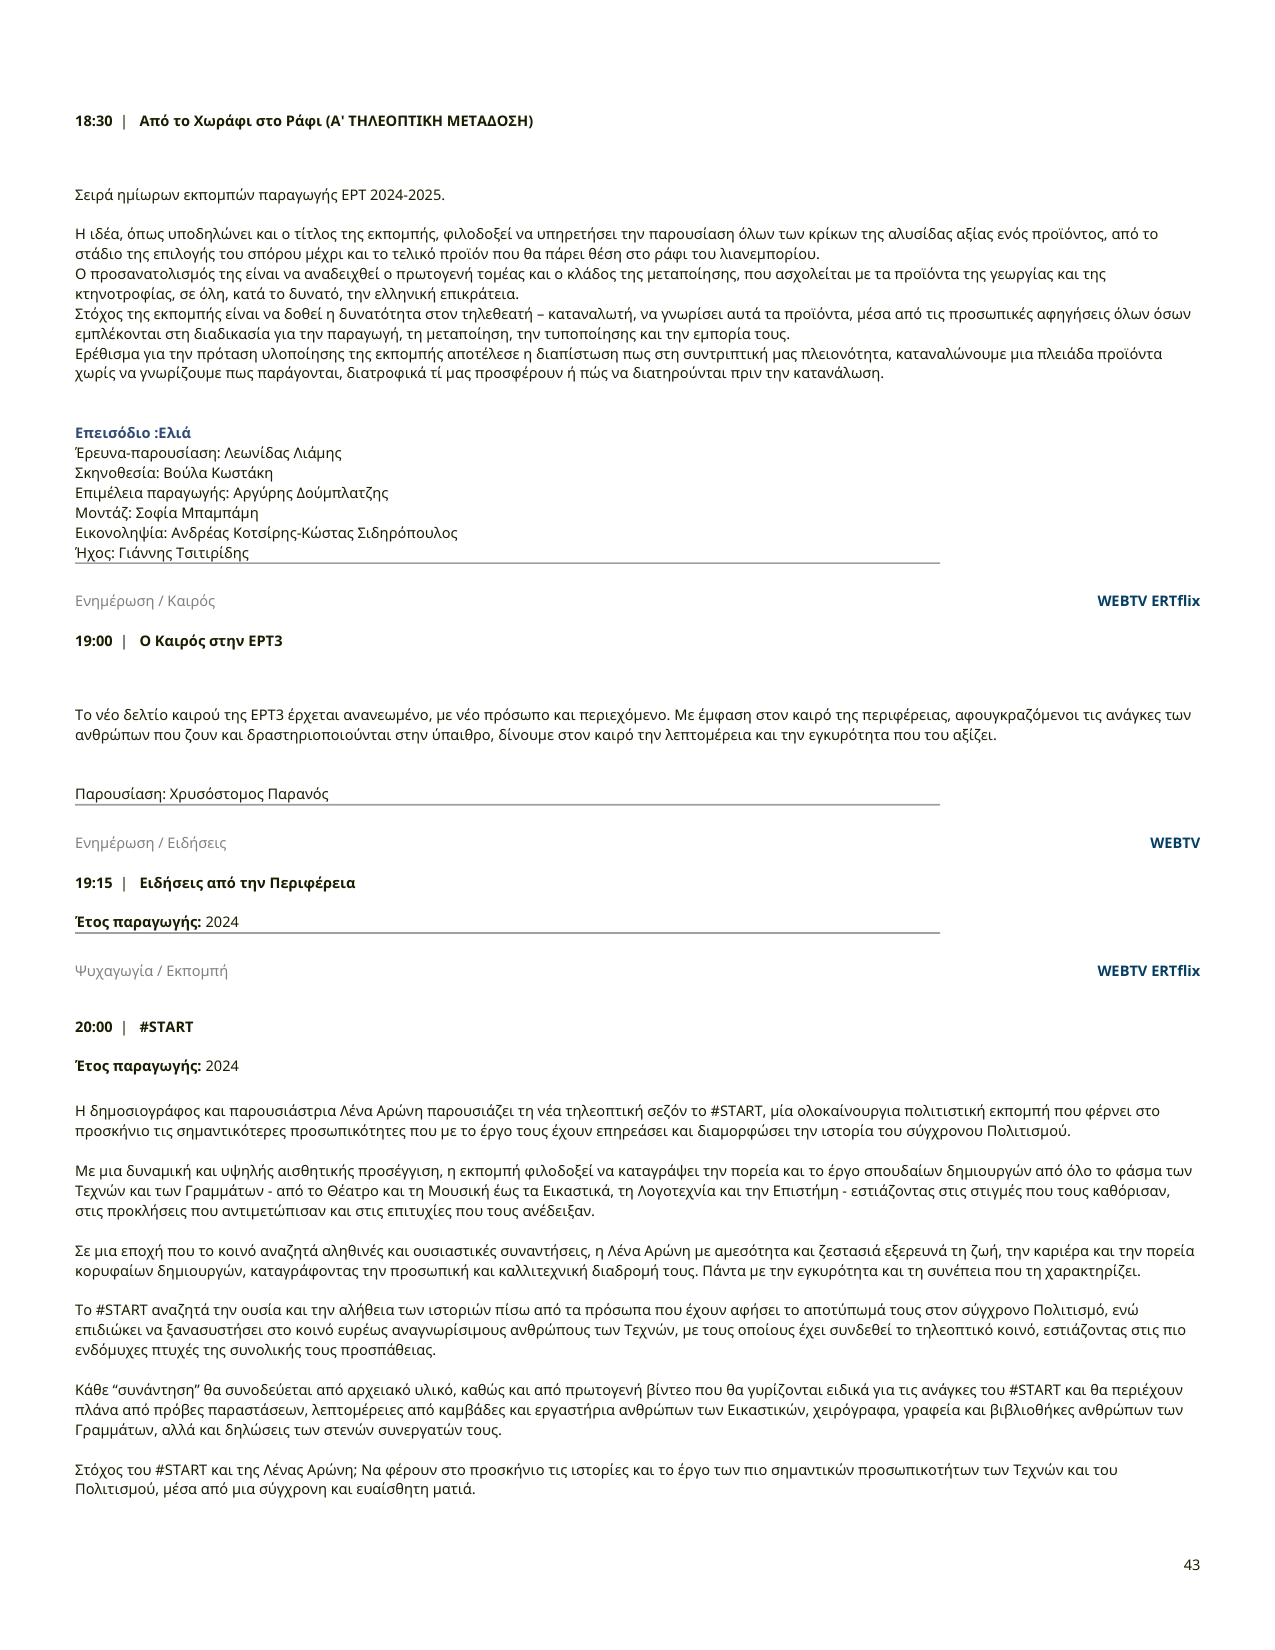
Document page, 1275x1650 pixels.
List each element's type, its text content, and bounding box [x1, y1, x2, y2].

table_header Ψυχαγωγία / Εκπομπή [75, 961, 637, 981]
text 19:00 | Ο Καιρός στην ΕΡΤ3 [75, 611, 1200, 679]
table_header WEBTV ERTflix [638, 961, 1200, 981]
text Επεισόδιο :Ελιά Έρευνα-παρουσίαση: Λεωνίδας Λιάμης Σκηνοθεσία: Βούλα Κωστάκη Επιμέλεια παραγωγής: Αργύρης Δούμπλατζης Μοντάζ: Σοφία Μπαμπάμη Εικονοληψία: Ανδρέας Κοτσίρης-Κώστας Σιδηρόπουλος Ήχος: Γιάννης Τσιτιρίδης [75, 383, 1200, 562]
table_header Ενημέρωση / Καιρός [75, 591, 637, 611]
text 18:30 | Από το Χωράφι στο Ράφι (Α' ΤΗΛΕΟΠΤΙΚΗ ΜΕΤΑΔΟΣΗ) [75, 75, 1200, 159]
text 19:15 | Ειδήσεις από την Περιφέρεια Έτος παραγωγής: 2024 [75, 853, 1200, 932]
table_header WEBTV [638, 833, 1200, 853]
text Σειρά ημίωρων εκπομπών παραγωγής ΕΡΤ 2024-2025. Η ιδέα, όπως υποδηλώνει και ο τίτλος της εκπομπής, φιλοδοξεί να υπηρετήσει την παρουσίαση όλων των κρίκων της αλυσίδας αξίας ενός προϊόντος, από το στάδιο της επιλογής του σπόρου μέχρι και το τελικό προϊόν που θα πάρει θέση στο ράφι του λιανεμπορίου. Ο προσανατολισμός της είναι να αναδειχθεί ο πρωτογενή τομέας και ο κλάδος της μεταποίησης, που ασχολείται με τα προϊόντα της γεωργίας και της κτηνοτροφίας, σε όλη, κατά το δυνατό, την ελληνική επικράτεια. Στόχος της εκπομπής είναι να δοθεί η δυνατότητα στον τηλεθεατή – καταναλωτή, να γνωρίσει αυτά τα προϊόντα, μέσα από τις προσωπικές αφηγήσεις όλων όσων εμπλέκονται στη διαδικασία για την παραγωγή, τη μεταποίηση, την τυποποίησης και την εμπορία τους. Ερέθισμα για την πρόταση υλοποίησης της εκπομπής αποτέλεσε η διαπίστωση πως στη συντριπτική μας πλειονότητα, καταναλώνουμε μια πλειάδα προϊόντα χωρίς να γνωρίζουμε πως παράγονται, διατροφικά τί μας προσφέρουν ή πώς να διατηρούνται πριν την κατανάλωση. [75, 184, 1200, 383]
table_header Ενημέρωση / Ειδήσεις [75, 833, 637, 853]
text Παρουσίαση: Χρυσόστομος Παρανός [75, 744, 1200, 804]
text Η δημοσιογράφος και παρουσιάστρια Λένα Αρώνη παρουσιάζει τη νέα τηλεοπτική σεζόν το #STΑRT, μία ολοκαίνουργια πολιτιστική εκπομπή που φέρνει στο προσκήνιο τις σημαντικότερες προσωπικότητες που με το έργο τους έχουν επηρεάσει και διαμορφώσει την ιστορία του σύγχρονου Πολιτισμού. Με μια δυναμική και υψηλής αισθητικής προσέγγιση, η εκπομπή φιλοδοξεί να καταγράψει την πορεία και το έργο σπουδαίων δημιουργών από όλο το φάσμα των Τεχνών και των Γραμμάτων - από το Θέατρο και τη Μουσική έως τα Εικαστικά, τη Λογοτεχνία και την Επιστήμη - εστιάζοντας στις στιγμές που τους καθόρισαν, στις προκλήσεις που αντιμετώπισαν και στις επιτυχίες που τους ανέδειξαν. Σε μια εποχή που το κοινό αναζητά αληθινές και ουσιαστικές συναντήσεις, η Λένα Αρώνη με αμεσότητα και ζεστασιά εξερευνά τη ζωή, την καριέρα και την πορεία κορυφαίων δημιουργών, καταγράφοντας την προσωπική και καλλιτεχνική διαδρομή τους. Πάντα με την εγκυρότητα και τη συνέπεια που τη χαρακτηρίζει. Το #STΑRT αναζητά την ουσία και την αλήθεια των ιστοριών πίσω από τα πρόσωπα που έχουν αφήσει το αποτύπωμά τους στον σύγχρονο Πολιτισμό, ενώ επιδιώκει να ξανασυστήσει στο κοινό ευρέως αναγνωρίσιμους ανθρώπους των Τεχνών, με τους οποίους έχει συνδεθεί το τηλεοπτικό κοινό, εστιάζοντας στις πιο ενδόμυχες πτυχές της συνολικής τους προσπάθειας. Κάθε “συνάντηση” θα συνοδεύεται από αρχειακό υλικό, καθώς και από πρωτογενή βίντεο που θα γυρίζονται ειδικά για τις ανάγκες του #STΑRT και θα περιέχουν πλάνα από πρόβες παραστάσεων, λεπτομέρειες από καμβάδες και εργαστήρια ανθρώπων των Εικαστικών, χειρόγραφα, γραφεία και βιβλιοθήκες ανθρώπων των Γραμμάτων, αλλά και δηλώσεις των στενών συνεργατών τους. Στόχος του #STΑRT και της Λένας Αρώνη; Να φέρουν στο προσκήνιο τις ιστορίες και το έργο των πιο σημαντικών προσωπικοτήτων των Τεχνών και του Πολιτισμού, μέσα από μια σύγχρονη και ευαίσθητη ματιά. [75, 1101, 1200, 1499]
table_header WEBTV ERTflix [638, 591, 1200, 611]
text 20:00 | #START Έτος παραγωγής: 2024 [75, 981, 1200, 1076]
text Το νέο δελτίο καιρού της ΕΡΤ3 έρχεται ανανεωμένο, με νέο πρόσωπο και περιεχόμενο. Με έμφαση στον καιρό της περιφέρειας, αφουγκραζόμενοι τις ανάγκες των ανθρώπων που ζουν και δραστηριοποιούνται στην ύπαιθρο, δίνουμε στον καιρό την λεπτομέρεια και την εγκυρότητα που του αξίζει. [75, 704, 1200, 744]
